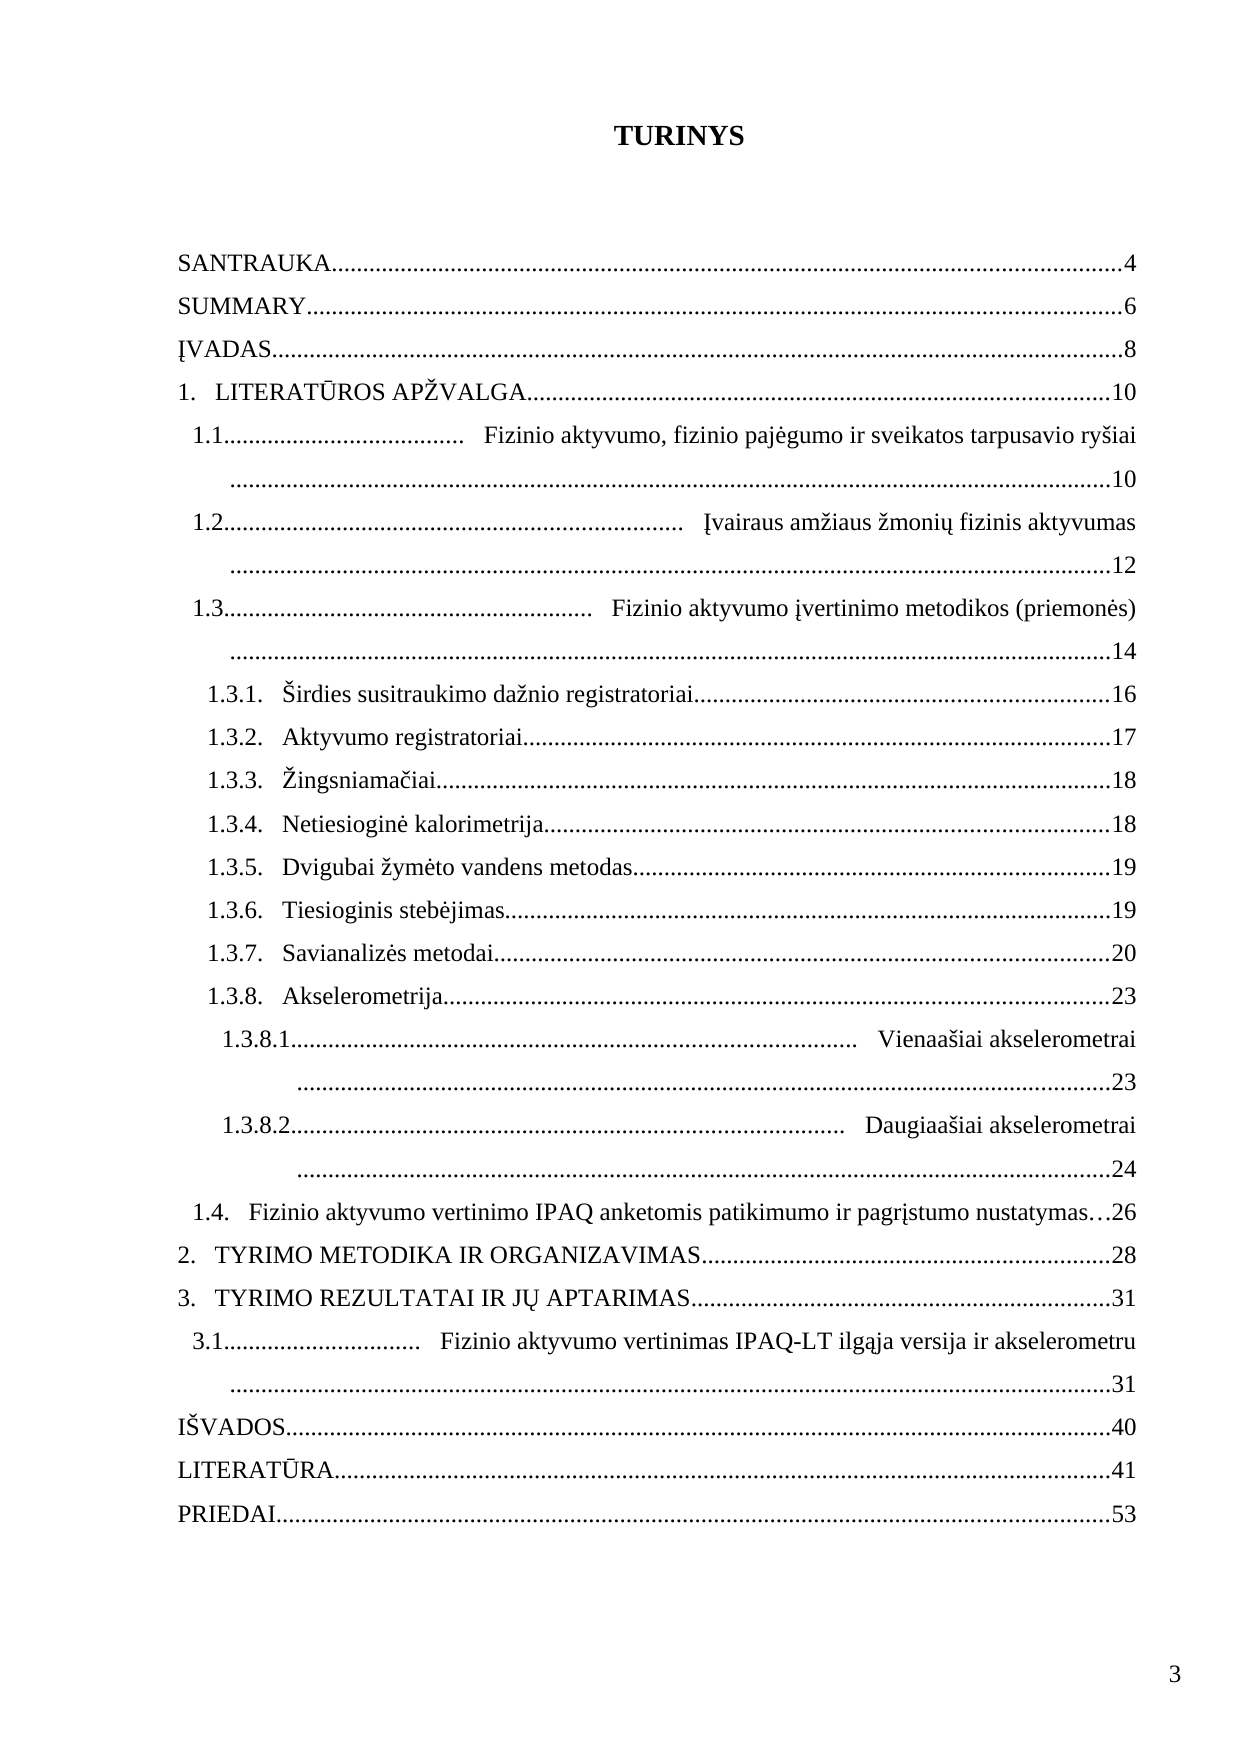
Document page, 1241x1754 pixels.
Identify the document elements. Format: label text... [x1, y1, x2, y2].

text ĮVADAS 8 [177, 334, 1181, 363]
text SANTRAUKA 4 [177, 248, 1181, 277]
list Vienaašiai akselerometrai 23 [222, 1024, 1181, 1096]
text SUMMARY 6 [177, 291, 1181, 320]
list LITERATŪROS APŽVALGA 10 [177, 377, 1181, 406]
list Įvairaus amžiaus žmonių fizinis aktyvumas 12 [192, 507, 1181, 579]
list Fizinio aktyvumo vertinimas IPAQ-LT ilgąja versija ir akselerometru 31 [192, 1326, 1181, 1398]
list Dvigubai žymėto vandens metodas 19 [207, 852, 1181, 881]
list Fizinio aktyvumo įvertinimo metodikos (priemonės) 14 [192, 593, 1181, 665]
text LITERATŪRA 41 [177, 1456, 1181, 1484]
list Aktyvumo registratoriai 17 [207, 722, 1181, 751]
list Tiesioginis stebėjimas 19 [207, 895, 1181, 924]
text PRIEDAI 53 [177, 1499, 1181, 1527]
list Fizinio aktyvumo, fizinio pajėgumo ir sveikatos tarpusavio ryšiai 10 [192, 421, 1181, 492]
list Žingsniamačiai 18 [207, 766, 1181, 794]
list Akselerometrija 23 [207, 981, 1181, 1010]
text IŠVADOS 40 [177, 1412, 1181, 1441]
list Fizinio aktyvumo vertinimo IPAQ anketomis patikimumo ir pagrįstumo nustatymas 26 [192, 1197, 1181, 1226]
list Savianalizės metodai 20 [207, 938, 1181, 967]
list Netiesioginė kalorimetrija 18 [207, 809, 1181, 837]
list TYRIMO METODIKA IR ORGANIZAVIMAS 28 [177, 1240, 1181, 1269]
text TURINYS [177, 118, 1181, 152]
list Širdies susitraukimo dažnio registratoriai 16 [207, 679, 1181, 708]
list Daugiaašiai akselerometrai 24 [222, 1111, 1181, 1182]
list TYRIMO REZULTATAI IR JŲ APTARIMAS 31 [177, 1283, 1181, 1312]
